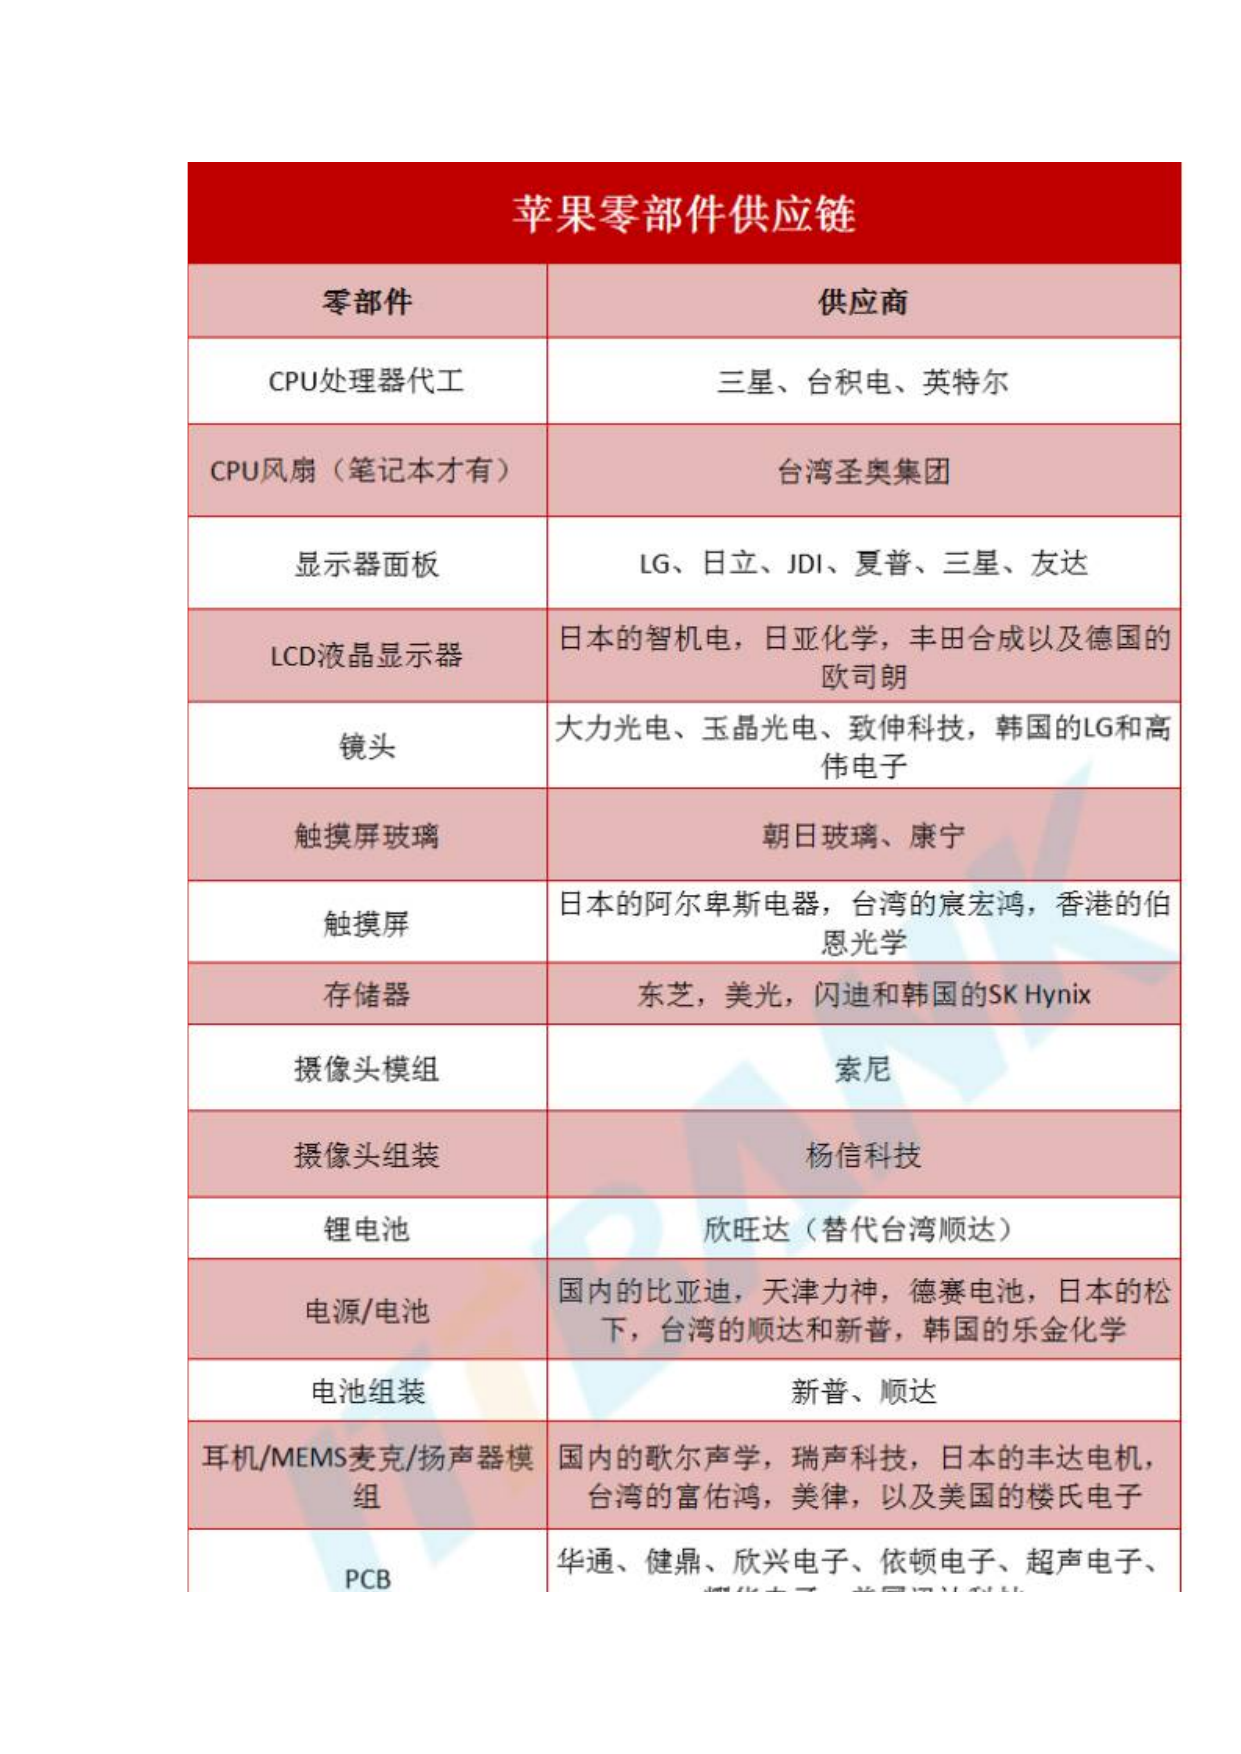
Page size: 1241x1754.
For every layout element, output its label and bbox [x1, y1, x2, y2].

picture [187, 162, 1188, 1592]
